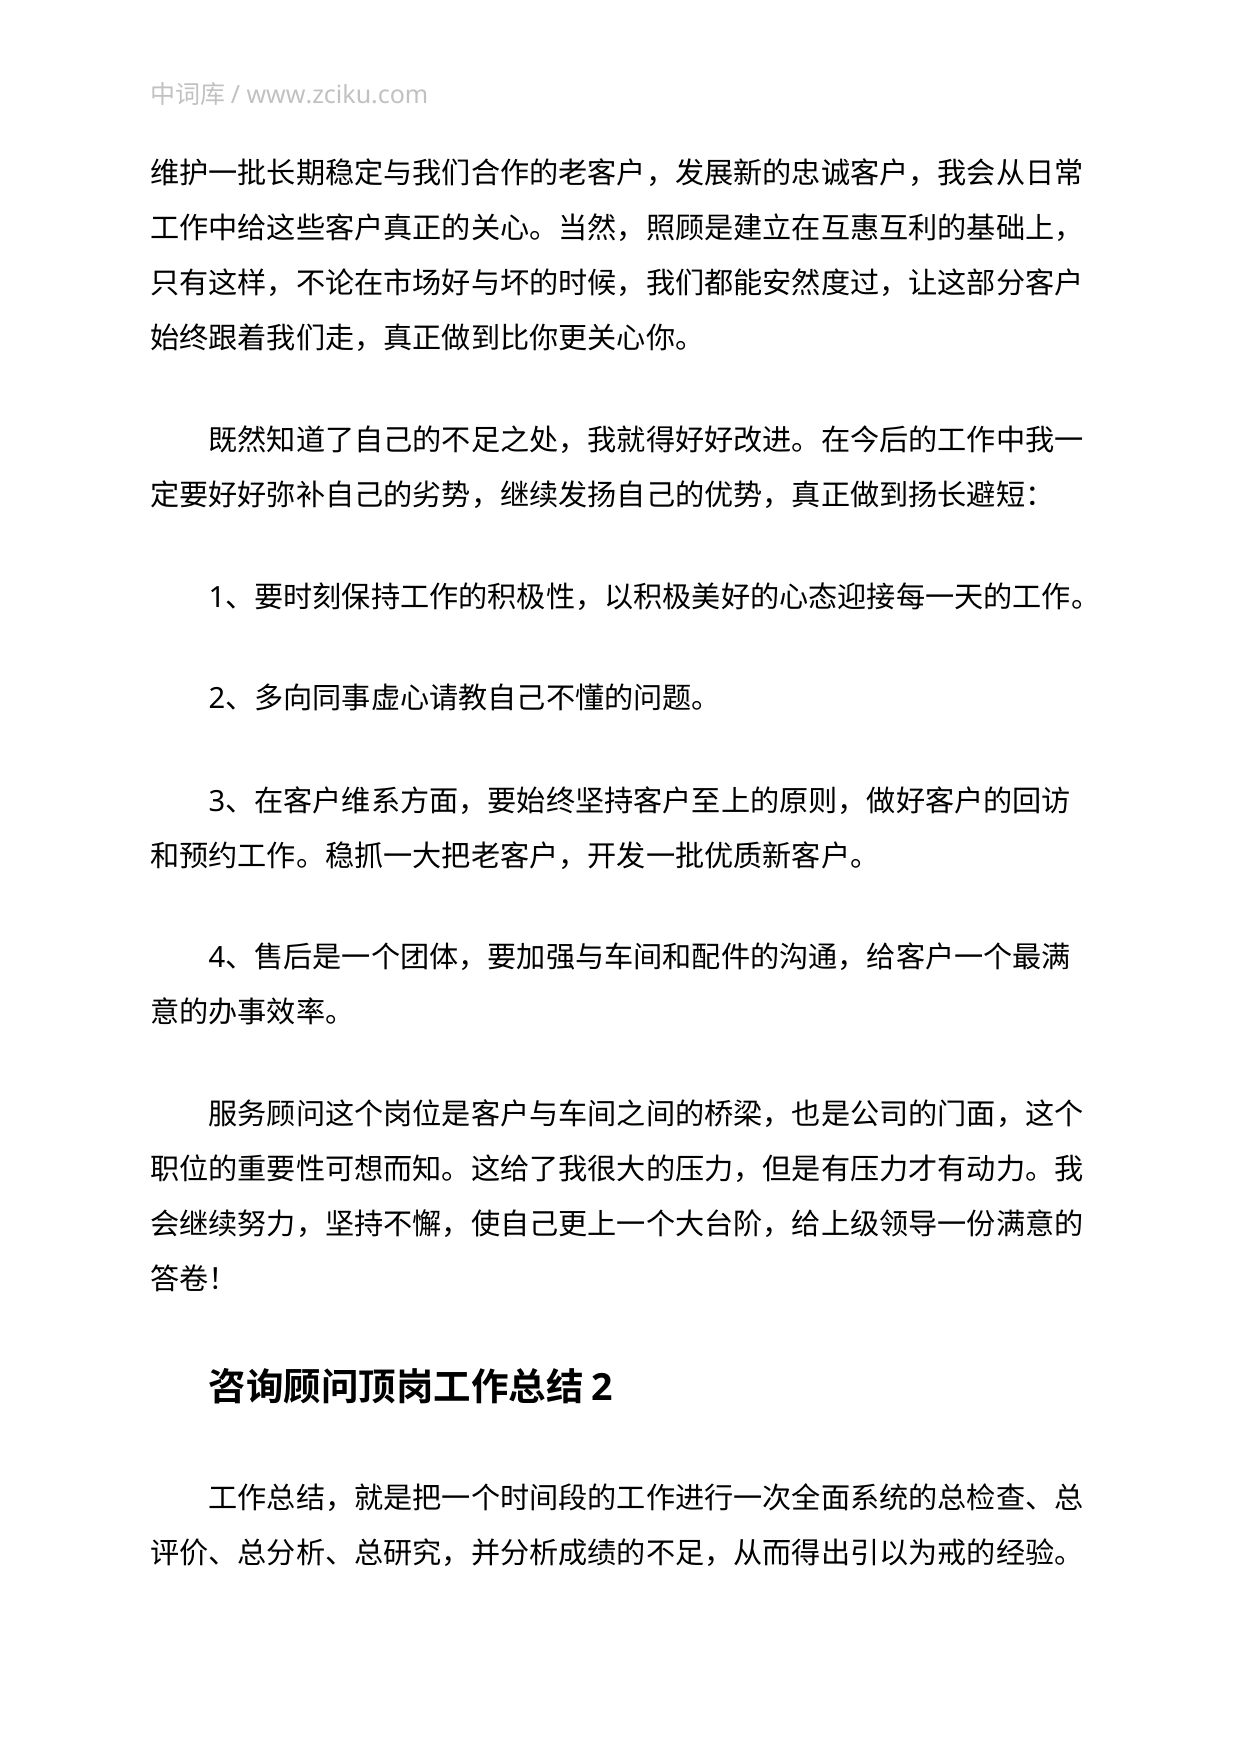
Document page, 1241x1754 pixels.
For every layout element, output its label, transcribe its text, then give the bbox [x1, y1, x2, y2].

text 2、多向同事虚心请教自己不懂的问题。 [150, 675, 1090, 717]
text 1、要时刻保持工作的积极性，以积极美好的心态迎接每一天的工作。 [150, 573, 1090, 616]
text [150, 150, 1090, 357]
text 咨询顾问顶岗工作总结2 [150, 1357, 1090, 1412]
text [150, 1475, 1090, 1572]
text 服务顾问这个岗位是客户与车间之间的桥梁，也是公司的门面，这个职位的重要性可想而知。这给了我很大的压力，但是有压力才有动力。我会继续努力，坚持不懈，使自己更上一个大台阶，给上级领导一份满意的答卷！ [150, 1091, 1090, 1298]
text 4、售后是一个团体，要加强与车间和配件的沟通，给客户一个最满意的办事效率。 [150, 934, 1090, 1031]
text 既然知道了自己的不足之处，我就得好好改进。在今后的工作中我一定要好好弥补自己的劣势，继续发扬自己的优势，真正做到扬长避短： [150, 416, 1090, 514]
text 3、在客户维系方面，要始终坚持客户至上的原则，做好客户的回访和预约工作。稳抓一大把老客户，开发一批优质新客户。 [150, 777, 1090, 874]
